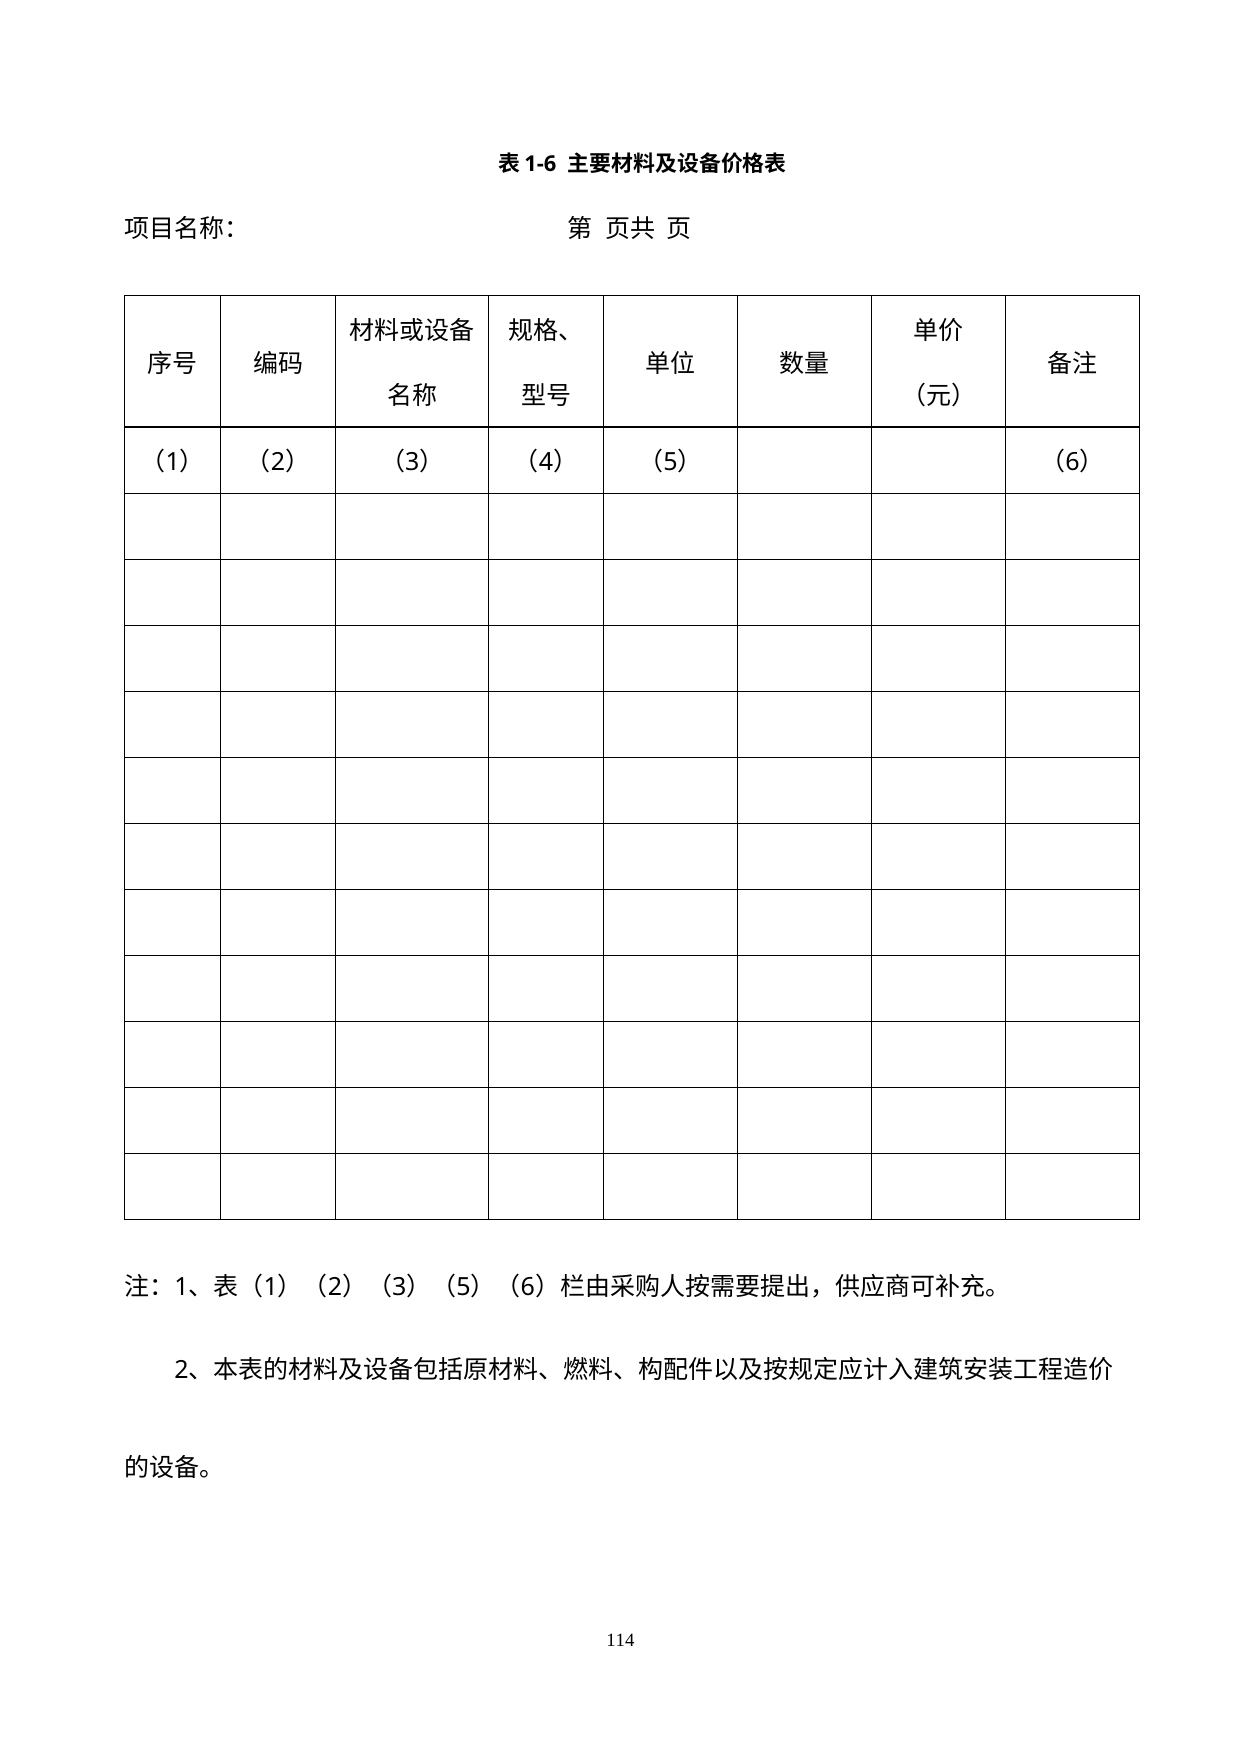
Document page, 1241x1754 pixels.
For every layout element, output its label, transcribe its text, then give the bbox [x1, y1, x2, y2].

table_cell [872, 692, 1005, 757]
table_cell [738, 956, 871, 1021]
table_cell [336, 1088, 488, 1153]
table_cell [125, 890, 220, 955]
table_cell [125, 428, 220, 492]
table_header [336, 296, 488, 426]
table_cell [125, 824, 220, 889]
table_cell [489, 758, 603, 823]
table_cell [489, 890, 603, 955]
text 项目名称： 第 页共 页 [124, 194, 1116, 259]
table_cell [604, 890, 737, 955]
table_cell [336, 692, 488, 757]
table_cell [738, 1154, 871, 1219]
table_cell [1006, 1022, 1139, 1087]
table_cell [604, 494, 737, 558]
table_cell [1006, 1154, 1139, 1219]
text 2、本表的材料及设备包括原材料、燃料、构配件以及按规定应计入建筑安装工程造价的设备。 [124, 1336, 1116, 1498]
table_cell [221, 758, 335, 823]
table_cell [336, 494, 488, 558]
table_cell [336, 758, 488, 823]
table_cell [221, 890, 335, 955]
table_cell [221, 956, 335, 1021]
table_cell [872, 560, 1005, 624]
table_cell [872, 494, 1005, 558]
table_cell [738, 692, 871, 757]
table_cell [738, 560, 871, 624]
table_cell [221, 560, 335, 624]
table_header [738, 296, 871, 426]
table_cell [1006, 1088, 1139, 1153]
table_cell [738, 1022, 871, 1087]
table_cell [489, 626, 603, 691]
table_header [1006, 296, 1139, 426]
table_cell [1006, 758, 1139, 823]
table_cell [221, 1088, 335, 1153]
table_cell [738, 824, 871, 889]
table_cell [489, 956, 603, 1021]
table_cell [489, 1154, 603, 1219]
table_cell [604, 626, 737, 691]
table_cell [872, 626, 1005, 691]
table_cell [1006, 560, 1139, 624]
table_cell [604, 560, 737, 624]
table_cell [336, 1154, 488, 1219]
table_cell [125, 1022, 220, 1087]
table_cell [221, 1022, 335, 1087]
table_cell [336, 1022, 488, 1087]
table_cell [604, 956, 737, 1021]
text 注：1、表（1）（2）（3）（5）（6）栏由采购人按需要提出，供应商可补充。 [124, 1252, 1116, 1317]
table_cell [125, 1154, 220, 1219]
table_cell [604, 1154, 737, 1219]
text 表1-6 主要材料及设备价格表 [124, 146, 1116, 178]
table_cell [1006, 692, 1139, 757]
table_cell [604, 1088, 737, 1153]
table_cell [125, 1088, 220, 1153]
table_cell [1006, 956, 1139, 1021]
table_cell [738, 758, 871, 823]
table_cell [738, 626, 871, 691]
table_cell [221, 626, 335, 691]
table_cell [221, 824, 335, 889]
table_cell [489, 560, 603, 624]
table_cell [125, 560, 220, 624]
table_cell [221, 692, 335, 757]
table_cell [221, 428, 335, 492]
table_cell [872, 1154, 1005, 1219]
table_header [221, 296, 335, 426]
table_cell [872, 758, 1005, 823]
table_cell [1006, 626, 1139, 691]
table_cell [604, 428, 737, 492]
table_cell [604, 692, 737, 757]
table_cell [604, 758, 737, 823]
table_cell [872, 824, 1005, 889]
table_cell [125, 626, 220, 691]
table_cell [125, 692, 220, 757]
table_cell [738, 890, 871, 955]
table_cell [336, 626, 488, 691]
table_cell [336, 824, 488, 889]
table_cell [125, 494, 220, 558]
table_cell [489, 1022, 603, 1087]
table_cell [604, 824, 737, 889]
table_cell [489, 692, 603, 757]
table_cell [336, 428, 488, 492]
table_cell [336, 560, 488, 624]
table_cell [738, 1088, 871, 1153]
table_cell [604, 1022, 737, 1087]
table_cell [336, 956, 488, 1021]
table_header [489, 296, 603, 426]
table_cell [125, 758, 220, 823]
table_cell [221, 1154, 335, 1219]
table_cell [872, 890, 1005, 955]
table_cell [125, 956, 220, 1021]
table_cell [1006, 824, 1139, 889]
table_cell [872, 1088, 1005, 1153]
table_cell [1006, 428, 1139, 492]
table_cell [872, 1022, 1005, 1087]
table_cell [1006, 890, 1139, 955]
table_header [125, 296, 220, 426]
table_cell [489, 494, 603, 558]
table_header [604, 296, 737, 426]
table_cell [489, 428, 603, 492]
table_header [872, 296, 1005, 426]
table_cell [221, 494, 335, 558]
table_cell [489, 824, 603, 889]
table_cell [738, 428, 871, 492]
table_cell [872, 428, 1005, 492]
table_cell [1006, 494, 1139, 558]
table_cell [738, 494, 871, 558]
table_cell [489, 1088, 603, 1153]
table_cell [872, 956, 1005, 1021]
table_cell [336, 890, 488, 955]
